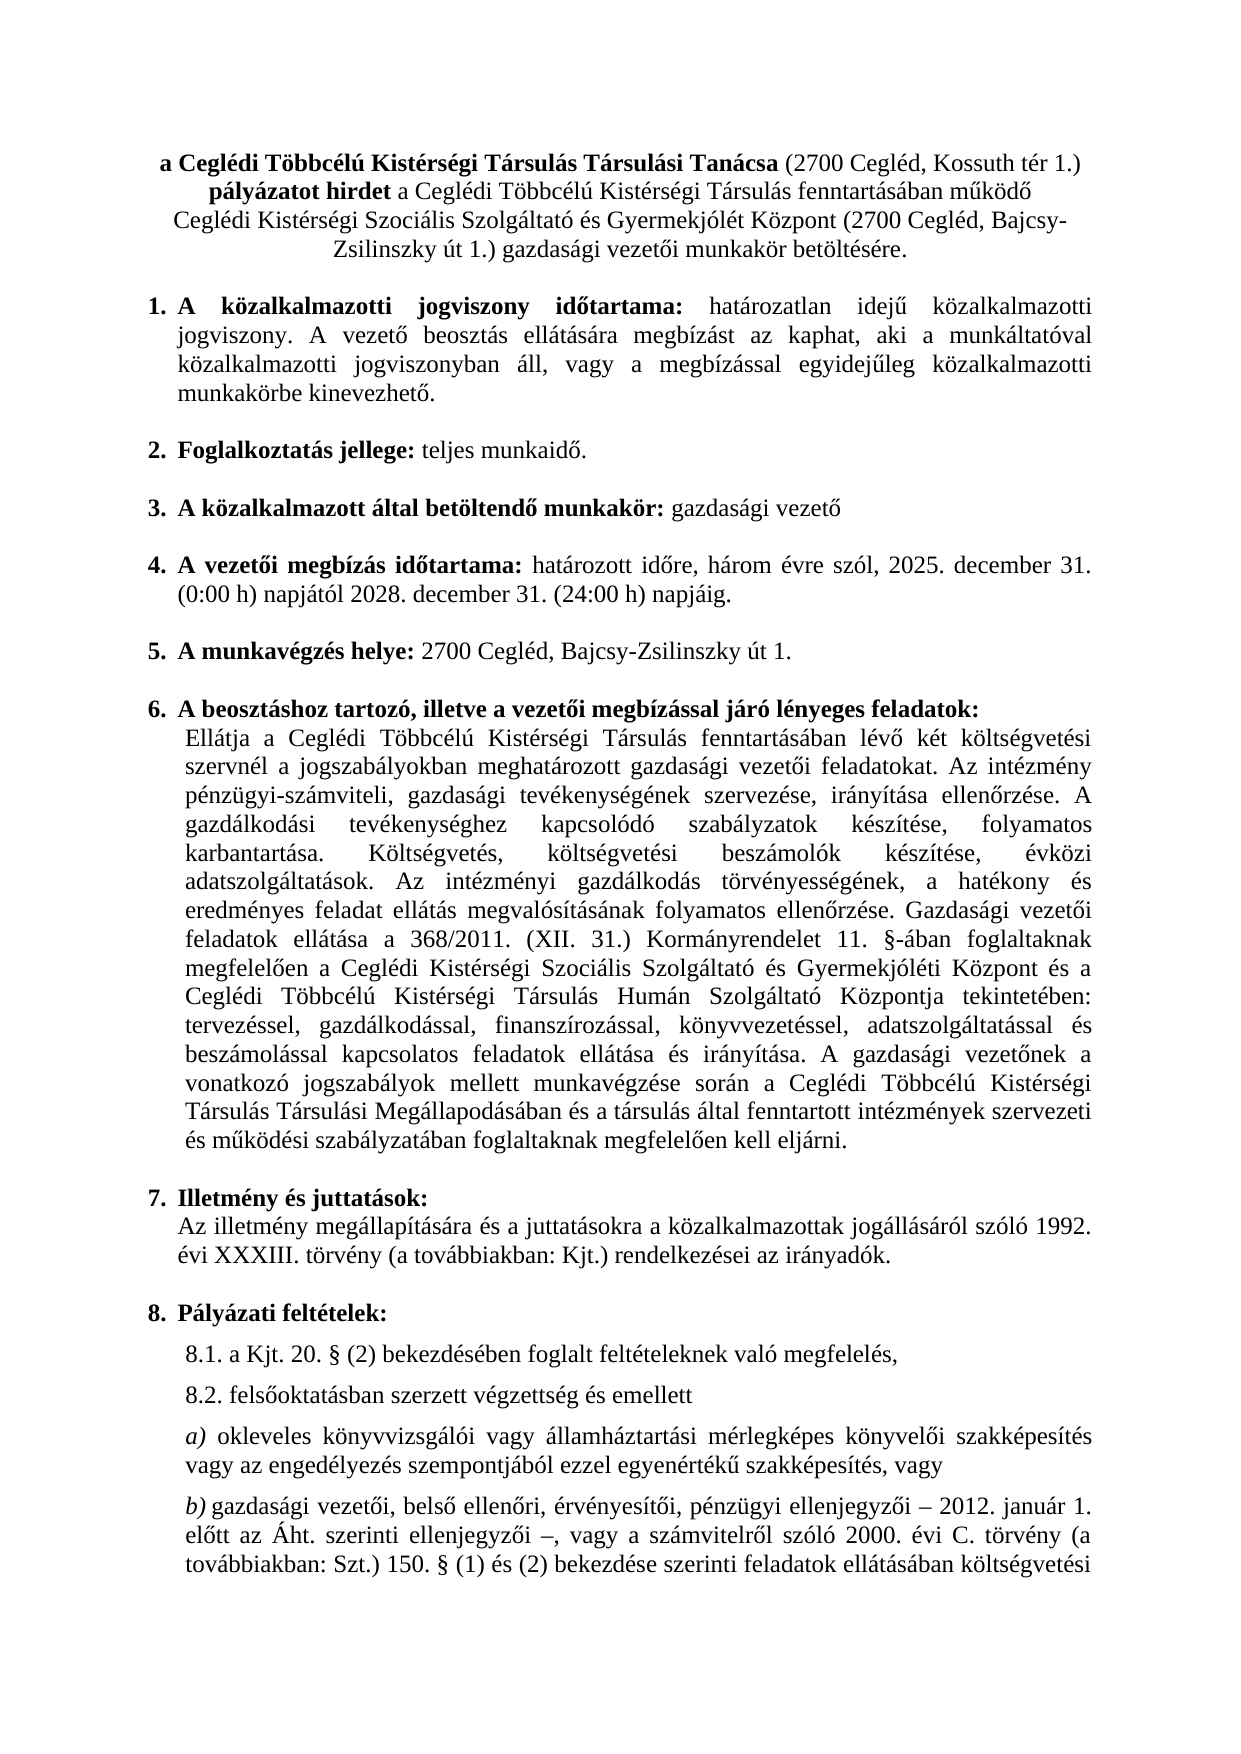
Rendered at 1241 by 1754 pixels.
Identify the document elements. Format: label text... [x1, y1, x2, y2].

text 6. A beosztáshoz tartozó, illetve a vezetői megbízással járó lényeges feladatok: [148, 694, 1093, 723]
text 8.2. felsőoktatásban szerzett végzettség és emellett [185, 1380, 1093, 1409]
text 1. A közalkalmazotti jogviszony időtartama: határozatlan idejű közalkalmazotti jogviszony. A vezető beosztás ellátására megbízást az kaphat, aki a munkáltatóval közalkalmazotti jogviszonyban áll, vagy a megbízással egyidejűleg közalkalmazotti munkakörbe kinevezhető. [148, 291, 1093, 406]
text a) okleveles könyvvizsgálói vagy államháztartási mérlegképes könyvelői szakképesítés vagy az engedélyezés szempontjából ezzel egyenértékű szakképesítés, vagy [185, 1421, 1093, 1479]
text Az illetmény megállapítására és a juttatásokra a közalkalmazottak jogállásáról szóló 1992. évi XXXIII. törvény (a továbbiakban: Kjt.) rendelkezései az irányadók. [177, 1211, 1093, 1269]
text 3. A közalkalmazott által betöltendő munkakör: gazdasági vezető [148, 493, 1093, 521]
text a Ceglédi Többcélú Kistérségi Társulás Társulási Tanácsa (2700 Cegléd, Kossuth tér 1.) pályázatot hirdet a Ceglédi Többcélú Kistérségi Társulás fenntartásában működő [148, 148, 1093, 205]
text 7. Illetmény és juttatások: [148, 1183, 1093, 1211]
text 2. Foglalkoztatás jellege: teljes munkaidő. [148, 435, 1093, 464]
text 8.1. a Kjt. 20. § (2) bekezdésében foglalt feltételeknek való megfelelés, [185, 1339, 1093, 1368]
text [185, 1491, 1093, 1578]
text 5. A munkavégzés helye: 2700 Cegléd, Bajcsy-Zsilinszky út 1. [148, 636, 1093, 665]
text 4. A vezetői megbízás időtartama: határozott időre, három évre szól, 2025. december 31. (0:00 h) napjától 2028. december 31. (24:00 h) napjáig. [148, 550, 1093, 608]
text Ellátja a Ceglédi Többcélú Kistérségi Társulás fenntartásában lévő két költségvetési szervnél a jogszabályokban meghatározott gazdasági vezetői feladatokat. Az intézmény pénzügyi-számviteli, gazdasági tevékenységének szervezése, irányítása ellenőrzése. A gazdálkodási tevékenységhez kapcsolódó szabályzatok készítése, folyamatos karbantartása. Költségvetés, költségvetési beszámolók készítése, évközi adatszolgáltatások. Az intézményi gazdálkodás törvényességének, a hatékony és eredményes feladat ellátás megvalósításának folyamatos ellenőrzése. Gazdasági vezetői feladatok ellátása a 368/2011. (XII. 31.) Kormányrendelet 11. §-ában foglaltaknak megfelelően a Ceglédi Kistérségi Szociális Szolgáltató és Gyermekjóléti Központ és a Ceglédi Többcélú Kistérségi Társulás Humán Szolgáltató Központja tekintetében: tervezéssel, gazdálkodással, finanszírozással, könyvvezetéssel, adatszolgáltatással és beszámolással kapcsolatos feladatok ellátása és irányítása. A gazdasági vezetőnek a vonatkozó jogszabályok mellett munkavégzése során a Ceglédi Többcélú Kistérségi Társulás Társulási Megállapodásában és a társulás által fenntartott intézmények szervezeti és működési szabályzatában foglaltaknak megfelelően kell eljárni. [185, 723, 1093, 1154]
text 8. Pályázati feltételek: [148, 1298, 1093, 1326]
text Ceglédi Kistérségi Szociális Szolgáltató és Gyermekjólét Központ (2700 Cegléd, Bajcsy-Zsilinszky út 1.) gazdasági vezetői munkakör betöltésére. [148, 205, 1093, 263]
